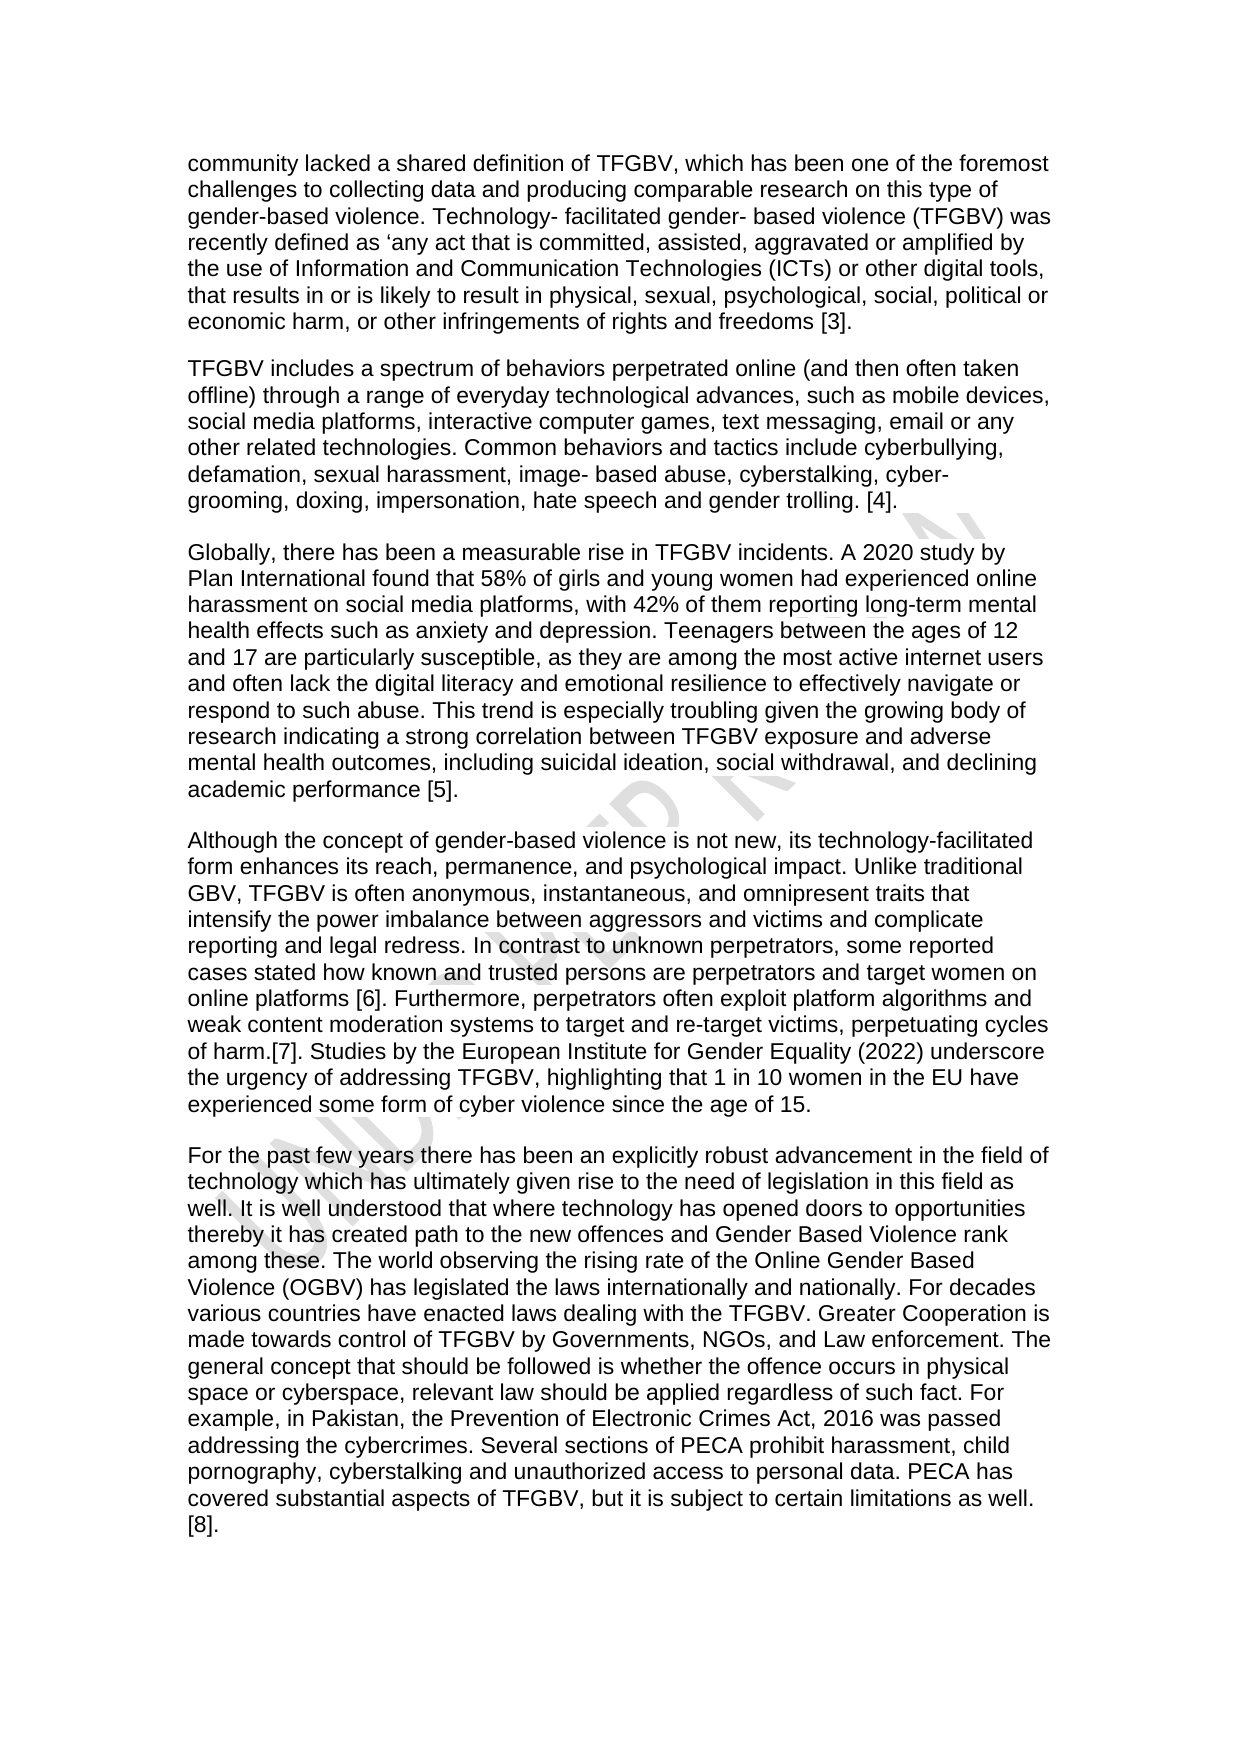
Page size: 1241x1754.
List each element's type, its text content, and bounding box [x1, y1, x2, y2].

text Globally, there has been a measurable rise in TFGBV incidents. A 2020 study by Plan International found that 58% of girls and young women had experienced online harassment on social media platforms, with 42% of them reporting long-term mental health effects such as anxiety and depression. Teenagers between the ages of 12 and 17 are particularly susceptible, as they are among the most active internet users and often lack the digital literacy and emotional resilience to effectively navigate or respond to such abuse. This trend is especially troubling given the growing body of research indicating a strong correlation between TFGBV exposure and adverse mental health outcomes, including suicidal ideation, social withdrawal, and declining academic performance [5]. [187, 538, 1053, 802]
text Although the concept of gender-based violence is not new, its technology-facilitated form enhances its reach, permanence, and psychological impact. Unlike traditional GBV, TFGBV is often anonymous, instantaneous, and omnipresent traits that intensify the power imbalance between aggressors and victims and complicate reporting and legal redress. In contrast to unknown perpetrators, some reported cases stated how known and trusted persons are perpetrators and target women on online platforms [6]. Furthermore, perpetrators often exploit platform algorithms and weak content moderation systems to target and re-target victims, perpetuating cycles of harm.[7]. Studies by the European Institute for Gender Equality (2022) underscore the urgency of addressing TFGBV, highlighting that 1 in 10 women in the EU have experienced some form of cyber violence since the age of 15. [187, 827, 1053, 1117]
text For the past few years there has been an explicitly robust advancement in the field of technology which has ultimately given rise to the need of legislation in this field as well. It is well understood that where technology has opened doors to opportunities thereby it has created path to the new offences and Gender Based Violence rank among these. The world observing the rising rate of the Online Gender Based Violence (OGBV) has legislated the laws internationally and nationally. For decades various countries have enacted laws dealing with the TFGBV. Greater Cooperation is made towards control of TFGBV by Governments, NGOs, and Law enforcement. The general concept that should be followed is whether the offence occurs in physical space or cyberspace, relevant law should be applied regardless of such fact. For example, in Pakistan, the Prevention of Electronic Crimes Act, 2016 was passed addressing the cybercrimes. Several sections of PECA prohibit harassment, child pornography, cyberstalking and unauthorized access to personal data. PECA has covered substantial aspects of TFGBV, but it is subject to certain limitations as well. [8]. [187, 1142, 1053, 1537]
